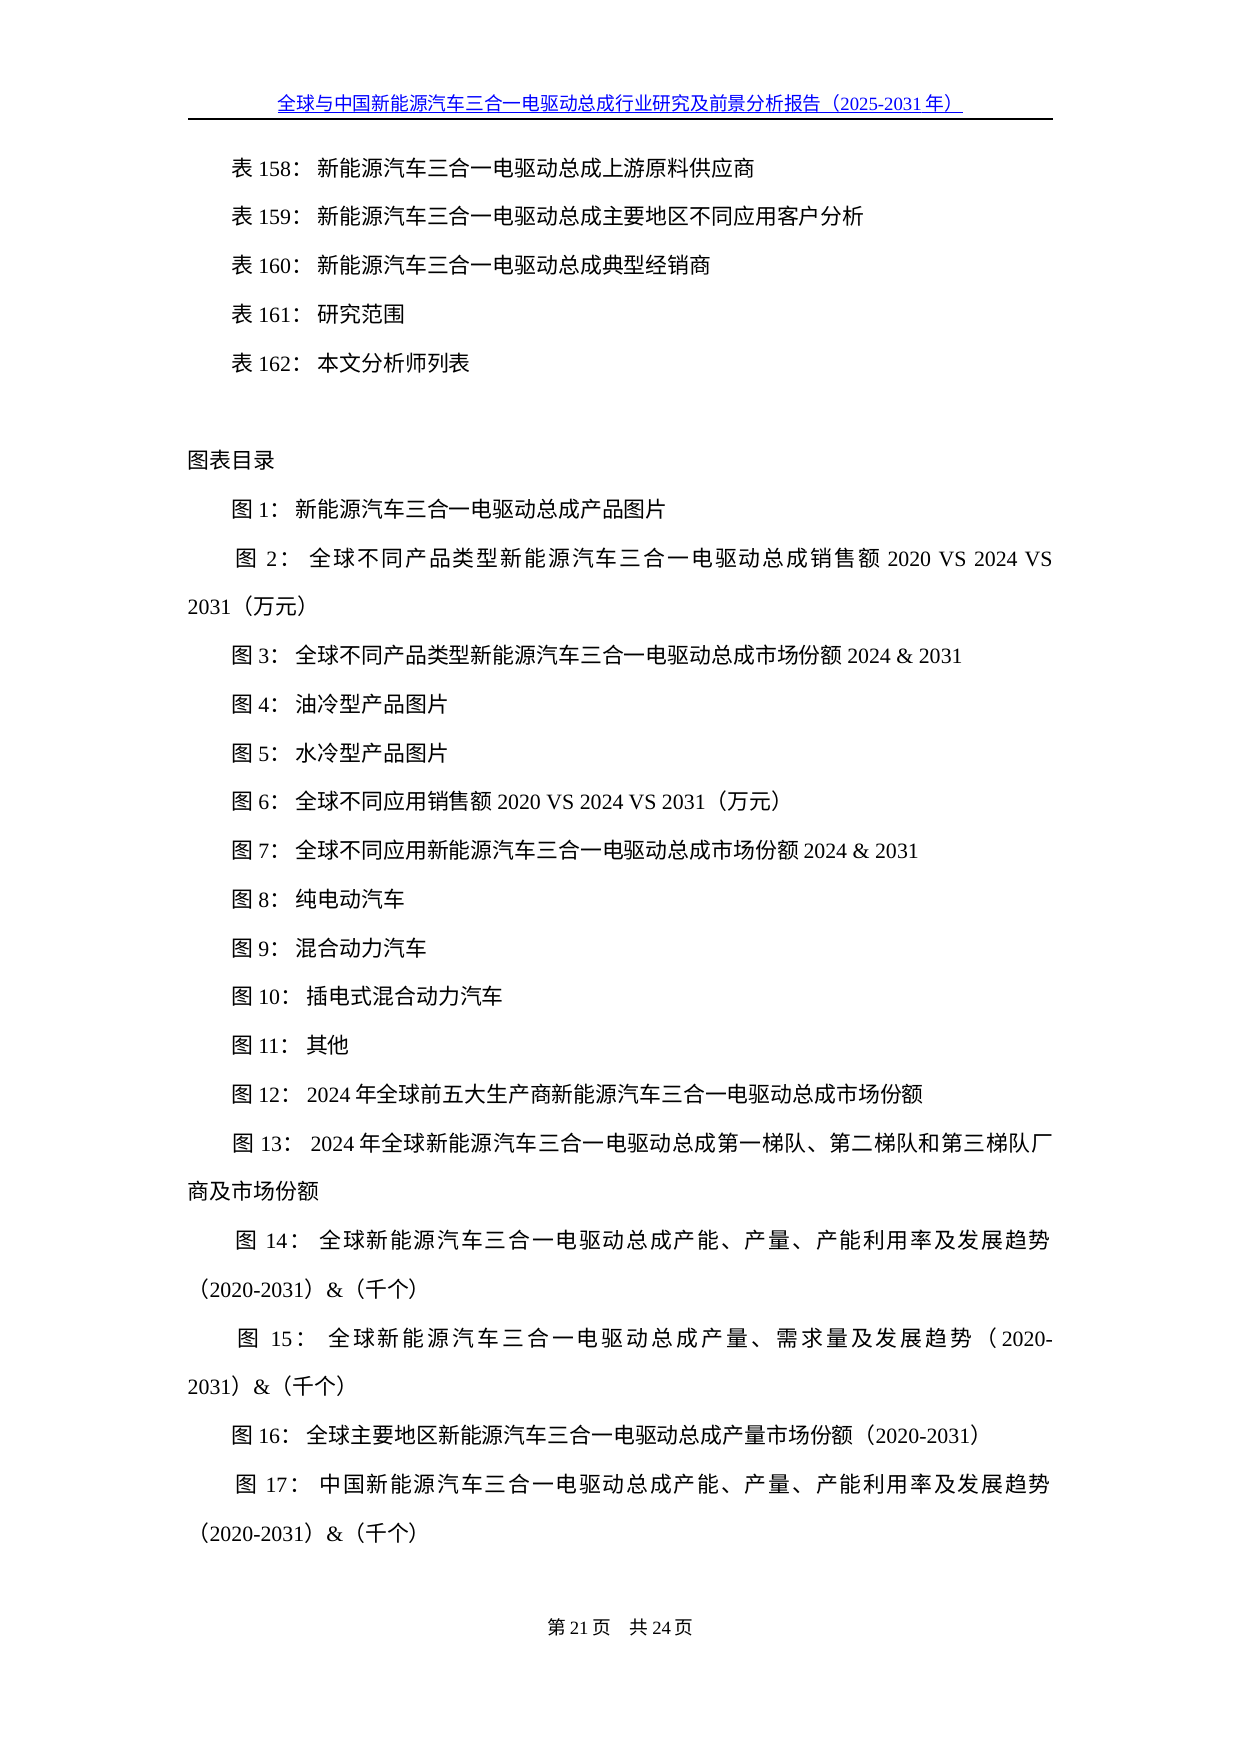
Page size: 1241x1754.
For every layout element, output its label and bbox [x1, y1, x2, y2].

text [187, 150, 1053, 1548]
